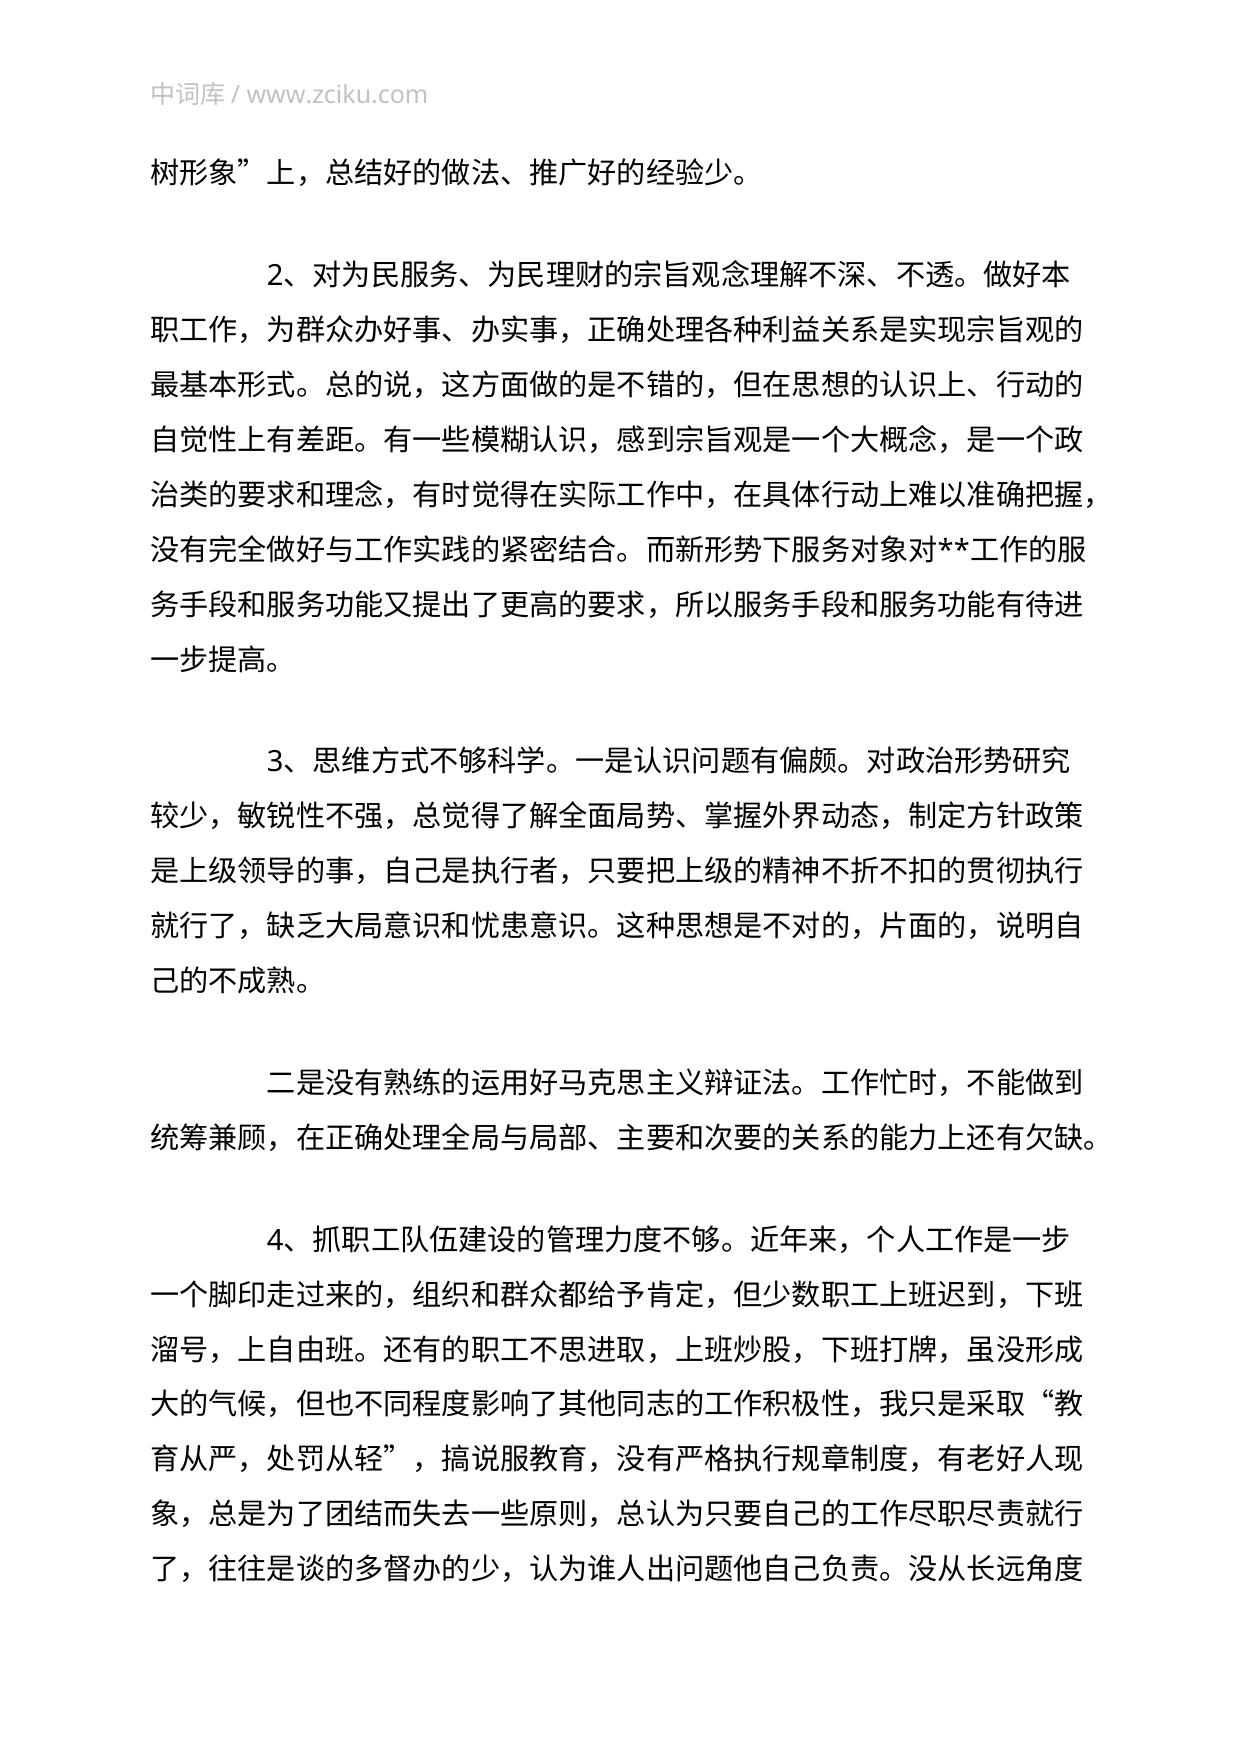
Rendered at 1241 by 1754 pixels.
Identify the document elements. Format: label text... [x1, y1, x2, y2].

text 3、思维方式不够科学。一是认识问题有偏颇。对政治形势研究较少，敏锐性不强，总觉得了解全面局势、掌握外界动态，制定方针政策是上级领导的事，自己是执行者，只要把上级的精神不折不扣的贯彻执行就行了，缺乏大局意识和忧患意识。这种思想是不对的，片面的，说明自己的不成熟。 [150, 738, 1090, 1000]
text 二是没有熟练的运用好马克思主义辩证法。工作忙时，不能做到统筹兼顾，在正确处理全局与局部、主要和次要的关系的能力上还有欠缺。 [150, 1059, 1090, 1157]
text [150, 1216, 1090, 1588]
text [150, 150, 1090, 192]
text 2、对为民服务、为民理财的宗旨观念理解不深、不透。做好本职工作，为群众办好事、办实事，正确处理各种利益关系是实现宗旨观的最基本形式。总的说，这方面做的是不错的，但在思想的认识上、行动的自觉性上有差距。有一些模糊认识，感到宗旨观是一个大概念，是一个政治类的要求和理念，有时觉得在实际工作中，在具体行动上难以准确把握，没有完全做好与工作实践的紧密结合。而新形势下服务对象对**工作的服务手段和服务功能又提出了更高的要求，所以服务手段和服务功能有待进一步提高。 [150, 252, 1090, 678]
